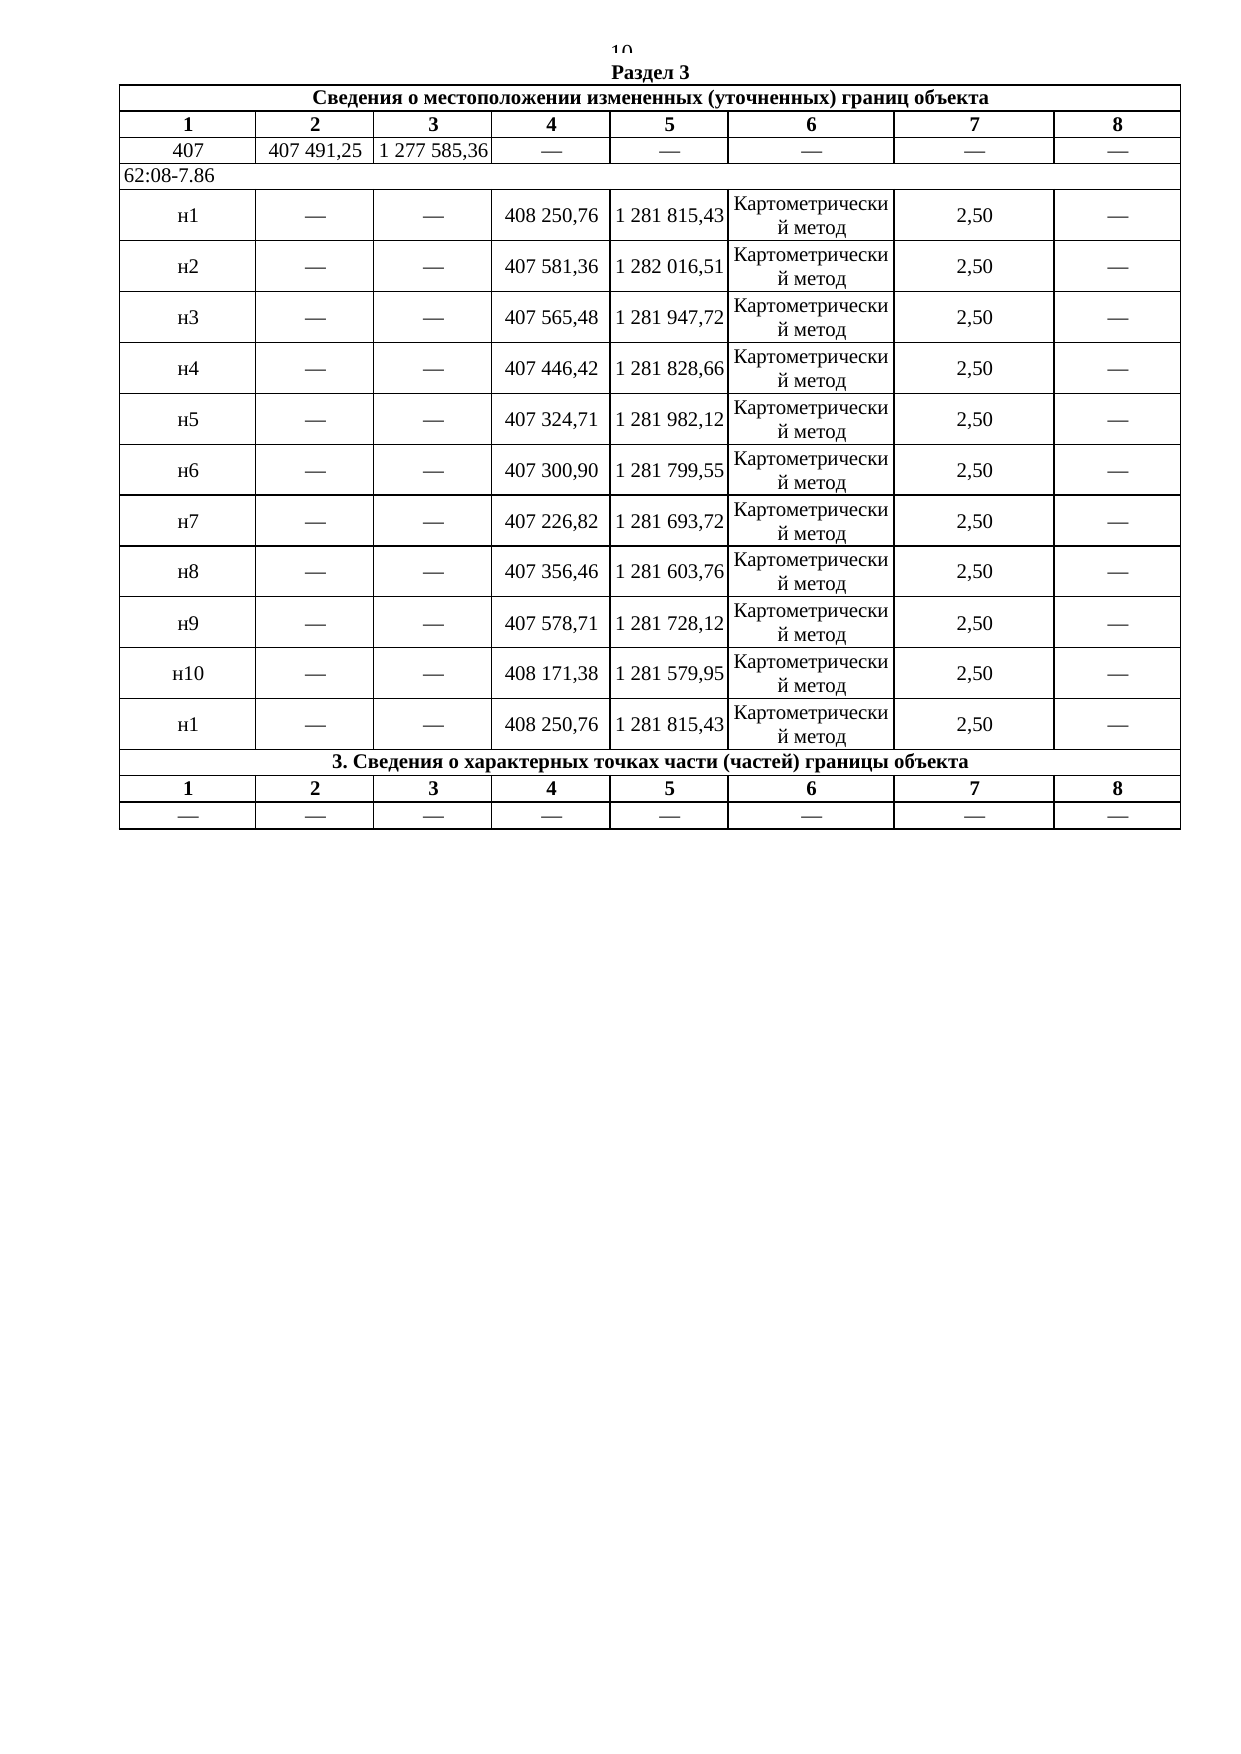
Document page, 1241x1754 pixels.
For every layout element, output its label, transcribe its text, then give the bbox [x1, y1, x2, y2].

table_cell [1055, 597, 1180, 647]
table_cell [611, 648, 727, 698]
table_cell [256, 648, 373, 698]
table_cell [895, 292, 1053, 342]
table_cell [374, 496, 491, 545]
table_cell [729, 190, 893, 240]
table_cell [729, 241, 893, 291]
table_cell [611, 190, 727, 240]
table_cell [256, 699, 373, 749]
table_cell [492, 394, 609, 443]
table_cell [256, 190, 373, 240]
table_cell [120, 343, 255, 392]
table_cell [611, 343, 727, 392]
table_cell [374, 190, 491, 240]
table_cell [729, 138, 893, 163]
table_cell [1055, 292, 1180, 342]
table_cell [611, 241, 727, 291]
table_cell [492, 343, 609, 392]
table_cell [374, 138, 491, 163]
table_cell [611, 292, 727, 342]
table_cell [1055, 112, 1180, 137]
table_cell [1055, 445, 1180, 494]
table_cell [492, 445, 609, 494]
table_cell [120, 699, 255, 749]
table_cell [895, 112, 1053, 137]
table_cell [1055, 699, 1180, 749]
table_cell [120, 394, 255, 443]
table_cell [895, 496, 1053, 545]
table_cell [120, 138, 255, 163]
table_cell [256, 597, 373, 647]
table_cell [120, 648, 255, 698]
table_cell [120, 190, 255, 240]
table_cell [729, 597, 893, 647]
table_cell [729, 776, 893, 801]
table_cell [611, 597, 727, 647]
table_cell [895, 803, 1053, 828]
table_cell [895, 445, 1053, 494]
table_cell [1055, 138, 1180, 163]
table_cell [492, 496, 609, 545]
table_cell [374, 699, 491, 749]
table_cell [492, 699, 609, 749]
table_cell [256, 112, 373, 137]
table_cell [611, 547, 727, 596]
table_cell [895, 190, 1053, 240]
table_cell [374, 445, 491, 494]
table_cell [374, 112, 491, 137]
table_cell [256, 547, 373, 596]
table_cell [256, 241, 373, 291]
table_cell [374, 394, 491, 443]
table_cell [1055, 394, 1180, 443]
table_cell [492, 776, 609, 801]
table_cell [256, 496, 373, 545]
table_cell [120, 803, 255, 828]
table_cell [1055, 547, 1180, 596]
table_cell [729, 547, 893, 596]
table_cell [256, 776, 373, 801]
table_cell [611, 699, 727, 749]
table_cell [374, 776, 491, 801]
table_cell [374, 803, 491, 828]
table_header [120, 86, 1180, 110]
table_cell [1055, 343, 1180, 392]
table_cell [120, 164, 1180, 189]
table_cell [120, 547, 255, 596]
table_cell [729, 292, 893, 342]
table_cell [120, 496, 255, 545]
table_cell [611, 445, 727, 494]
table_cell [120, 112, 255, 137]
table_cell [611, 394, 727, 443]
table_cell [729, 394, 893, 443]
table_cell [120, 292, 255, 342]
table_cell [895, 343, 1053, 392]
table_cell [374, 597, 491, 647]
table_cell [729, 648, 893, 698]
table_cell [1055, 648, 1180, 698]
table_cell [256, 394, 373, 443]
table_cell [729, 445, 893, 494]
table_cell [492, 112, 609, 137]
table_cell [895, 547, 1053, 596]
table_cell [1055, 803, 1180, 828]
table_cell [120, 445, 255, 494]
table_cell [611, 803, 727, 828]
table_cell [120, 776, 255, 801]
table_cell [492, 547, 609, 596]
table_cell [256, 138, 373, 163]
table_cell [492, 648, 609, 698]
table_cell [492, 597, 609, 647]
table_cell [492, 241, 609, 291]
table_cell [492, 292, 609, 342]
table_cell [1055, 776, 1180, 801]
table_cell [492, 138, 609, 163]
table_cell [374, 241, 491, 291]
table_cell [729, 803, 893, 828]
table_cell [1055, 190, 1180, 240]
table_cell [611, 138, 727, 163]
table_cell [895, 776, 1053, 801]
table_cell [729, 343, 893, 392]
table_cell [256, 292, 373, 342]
text Раздел 3 [314, 60, 987, 84]
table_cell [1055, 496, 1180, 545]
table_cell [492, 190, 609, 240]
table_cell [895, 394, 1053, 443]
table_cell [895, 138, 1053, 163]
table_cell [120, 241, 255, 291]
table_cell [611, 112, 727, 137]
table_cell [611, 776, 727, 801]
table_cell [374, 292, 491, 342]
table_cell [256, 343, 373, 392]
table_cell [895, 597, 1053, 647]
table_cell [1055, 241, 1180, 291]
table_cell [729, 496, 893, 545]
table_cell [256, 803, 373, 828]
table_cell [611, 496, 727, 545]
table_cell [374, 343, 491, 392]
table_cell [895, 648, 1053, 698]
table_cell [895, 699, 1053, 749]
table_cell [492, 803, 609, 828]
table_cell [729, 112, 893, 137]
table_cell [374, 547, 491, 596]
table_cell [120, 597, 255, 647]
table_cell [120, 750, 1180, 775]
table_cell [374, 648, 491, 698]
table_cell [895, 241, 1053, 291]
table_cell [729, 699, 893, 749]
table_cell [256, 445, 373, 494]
